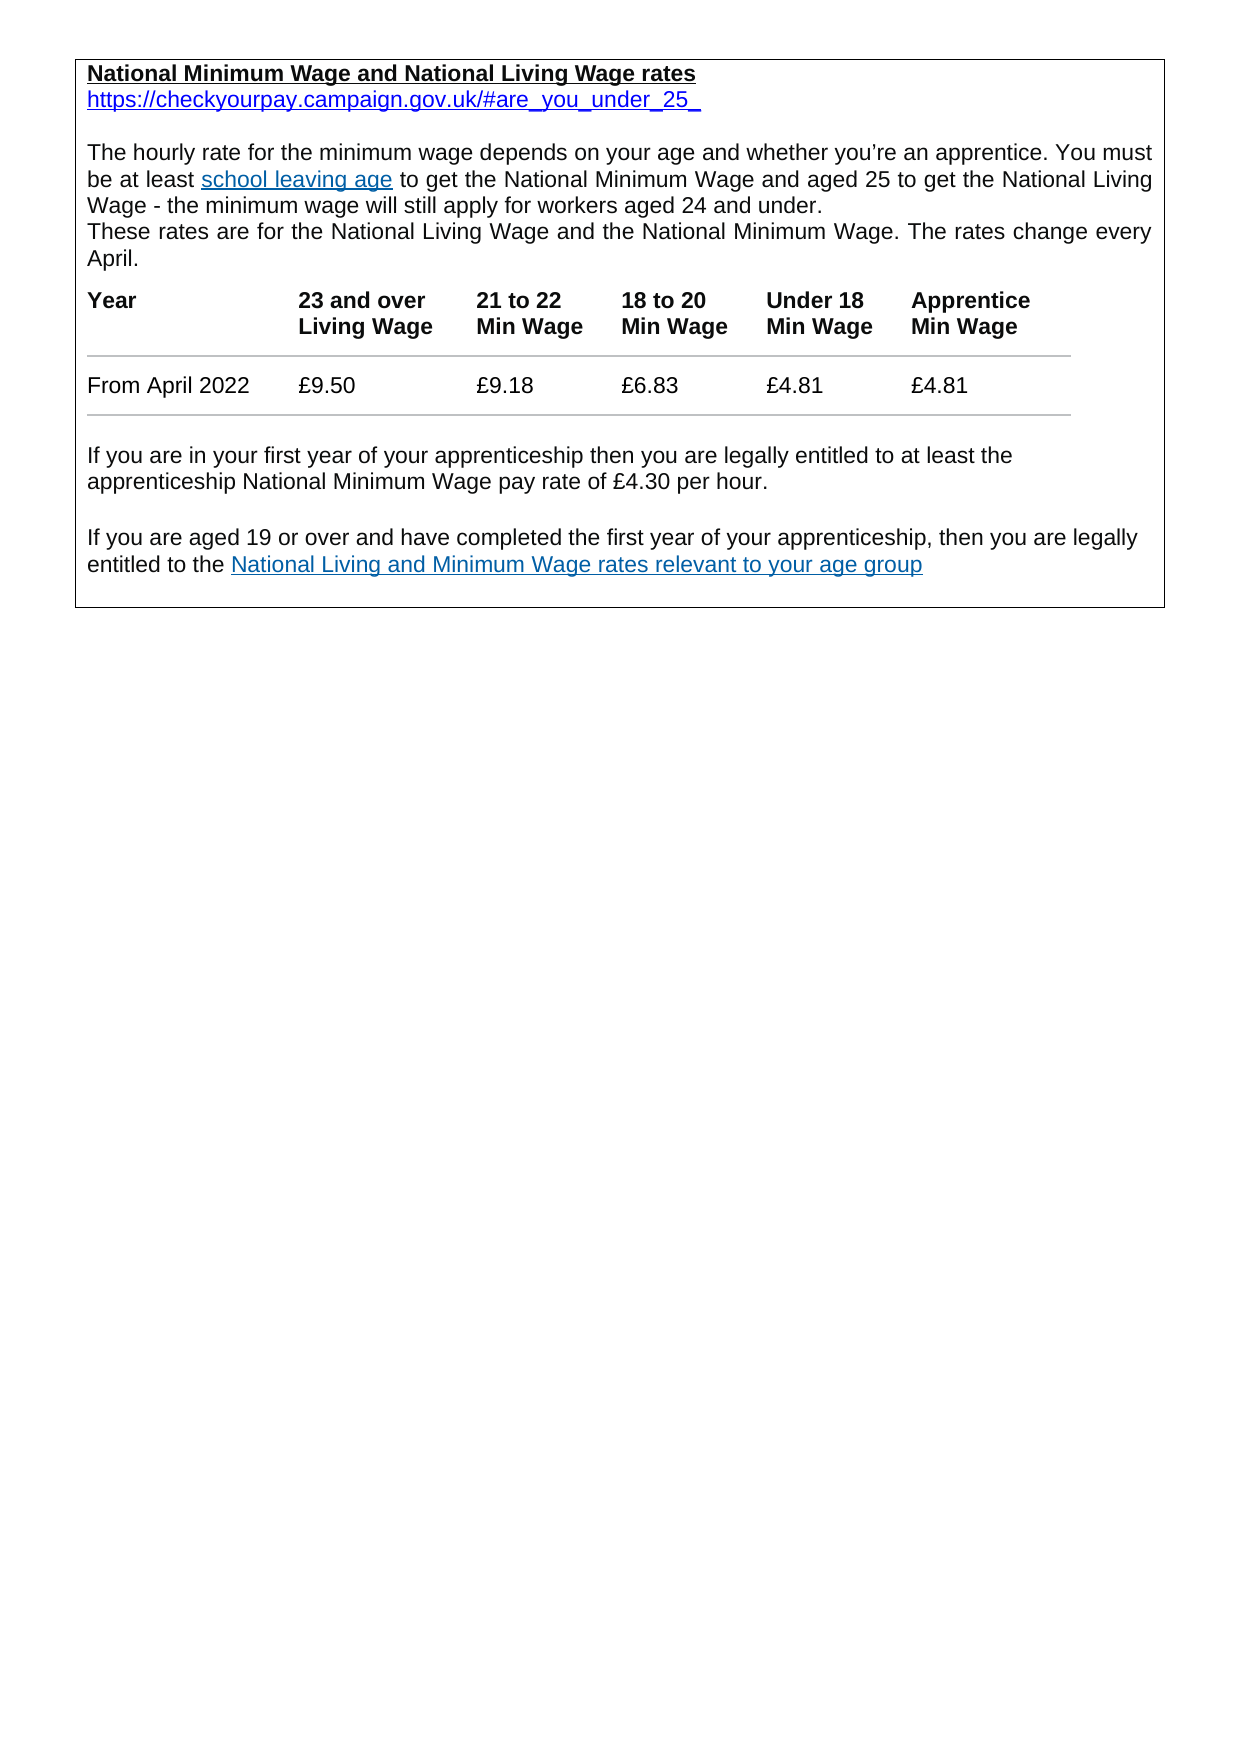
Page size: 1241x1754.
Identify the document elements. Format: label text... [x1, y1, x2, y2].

table_header National Minimum Wage and National Living Wage rates https://checkyourpay.campaign.gov.uk/#are_you_under_25_ The hourly rate for the minimum wage depends on your age and whether you’re an apprentice. You must be at least school leaving age to get the National Minimum Wage and aged 25 to get the National Living Wage - the minimum wage will still apply for workers aged 24 and under. These rates are for the National Living Wage and the National Minimum Wage. The rates change every April. If you are in your first year of your apprenticeship then you are legally entitled to at least the apprenticeship National Minimum Wage pay rate of £4.30 per hour. If you are aged 19 or over and have completed the first year of your apprenticeship, then you are legally entitled to the National Living and Minimum Wage rates relevant to your age group [76, 60, 1164, 607]
